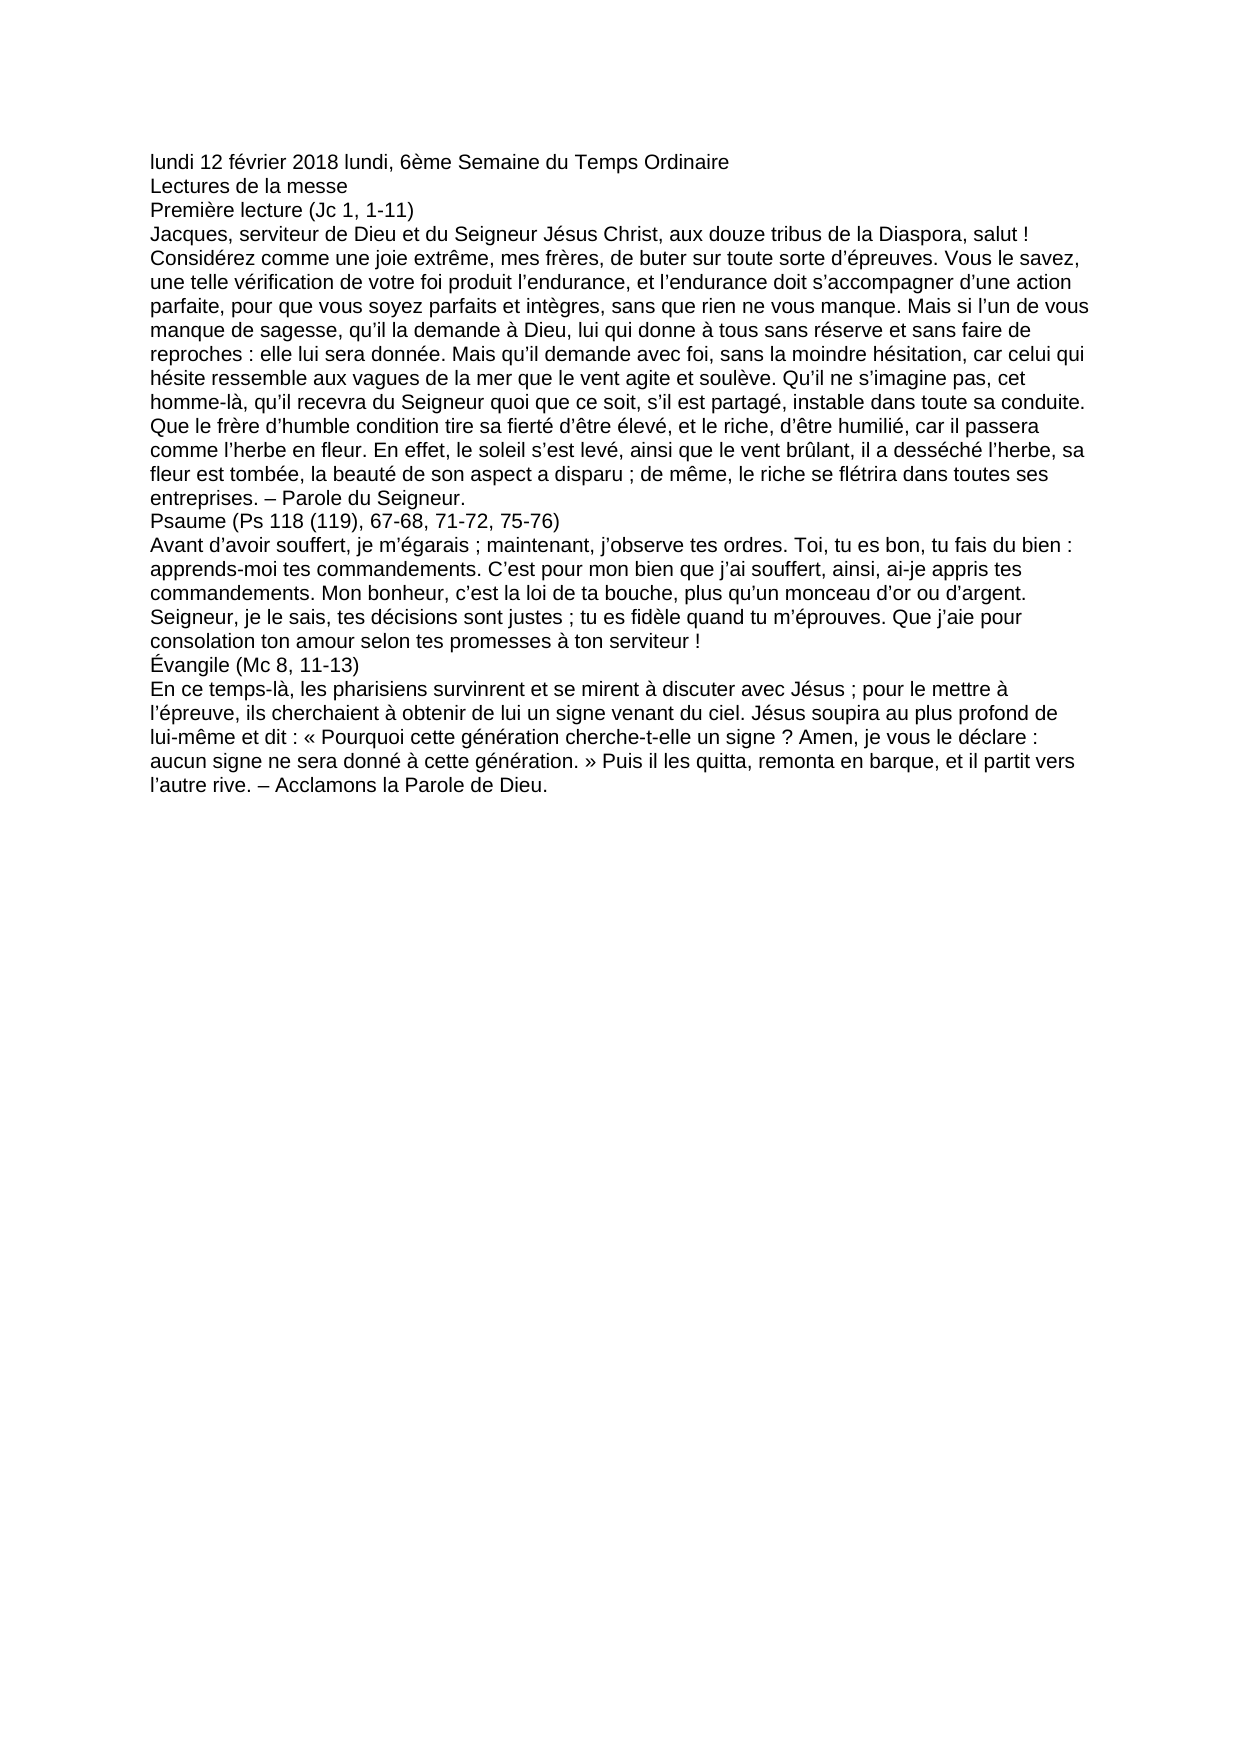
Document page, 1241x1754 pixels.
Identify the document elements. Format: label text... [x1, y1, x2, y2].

text Jacques, serviteur de Dieu et du Seigneur Jésus Christ, aux douze tribus de la Diaspora, salut ! Considérez comme une joie extrême, mes frères, de buter sur toute sorte d’épreuves. Vous le savez, une telle vérification de votre foi produit l’endurance, et l’endurance doit s’accompagner d’une action parfaite, pour que vous soyez parfaits et intègres, sans que rien ne vous manque. Mais si l’un de vous manque de sagesse, qu’il la demande à Dieu, lui qui donne à tous sans réserve et sans faire de reproches : elle lui sera donnée. Mais qu’il demande avec foi, sans la moindre hésitation, car celui qui hésite ressemble aux vagues de la mer que le vent agite et soulève. Qu’il ne s’imagine pas, cet homme-là, qu’il recevra du Seigneur quoi que ce soit, s’il est partagé, instable dans toute sa conduite. Que le frère d’humble condition tire sa fierté d’être élevé, et le riche, d’être humilié, car il passera comme l’herbe en fleur. En effet, le soleil s’est levé, ainsi que le vent brûlant, il a desséché l’herbe, sa fleur est tombée, la beauté de son aspect a disparu ; de même, le riche se flétrira dans toutes ses entreprises. – Parole du Seigneur. [150, 222, 1090, 509]
text En ce temps-là, les pharisiens survinrent et se mirent à discuter avec Jésus ; pour le mettre à l’épreuve, ils cherchaient à obtenir de lui un signe venant du ciel. Jésus soupira au plus profond de lui-même et dit : « Pourquoi cette génération cherche-t-elle un signe ? Amen, je vous le déclare : aucun signe ne sera donné à cette génération. » Puis il les quitta, remonta en barque, et il partit vers l’autre rive. – Acclamons la Parole de Dieu. [150, 677, 1090, 797]
text Avant d’avoir souffert, je m’égarais ; maintenant, j’observe tes ordres. Toi, tu es bon, tu fais du bien : apprends-moi tes commandements. C’est pour mon bien que j’ai souffert, ainsi, ai-je appris tes commandements. Mon bonheur, c’est la loi de ta bouche, plus qu’un monceau d’or ou d’argent. Seigneur, je le sais, tes décisions sont justes ; tu es fidèle quand tu m’éprouves. Que j’aie pour consolation ton amour selon tes promesses à ton serviteur ! [150, 533, 1090, 653]
